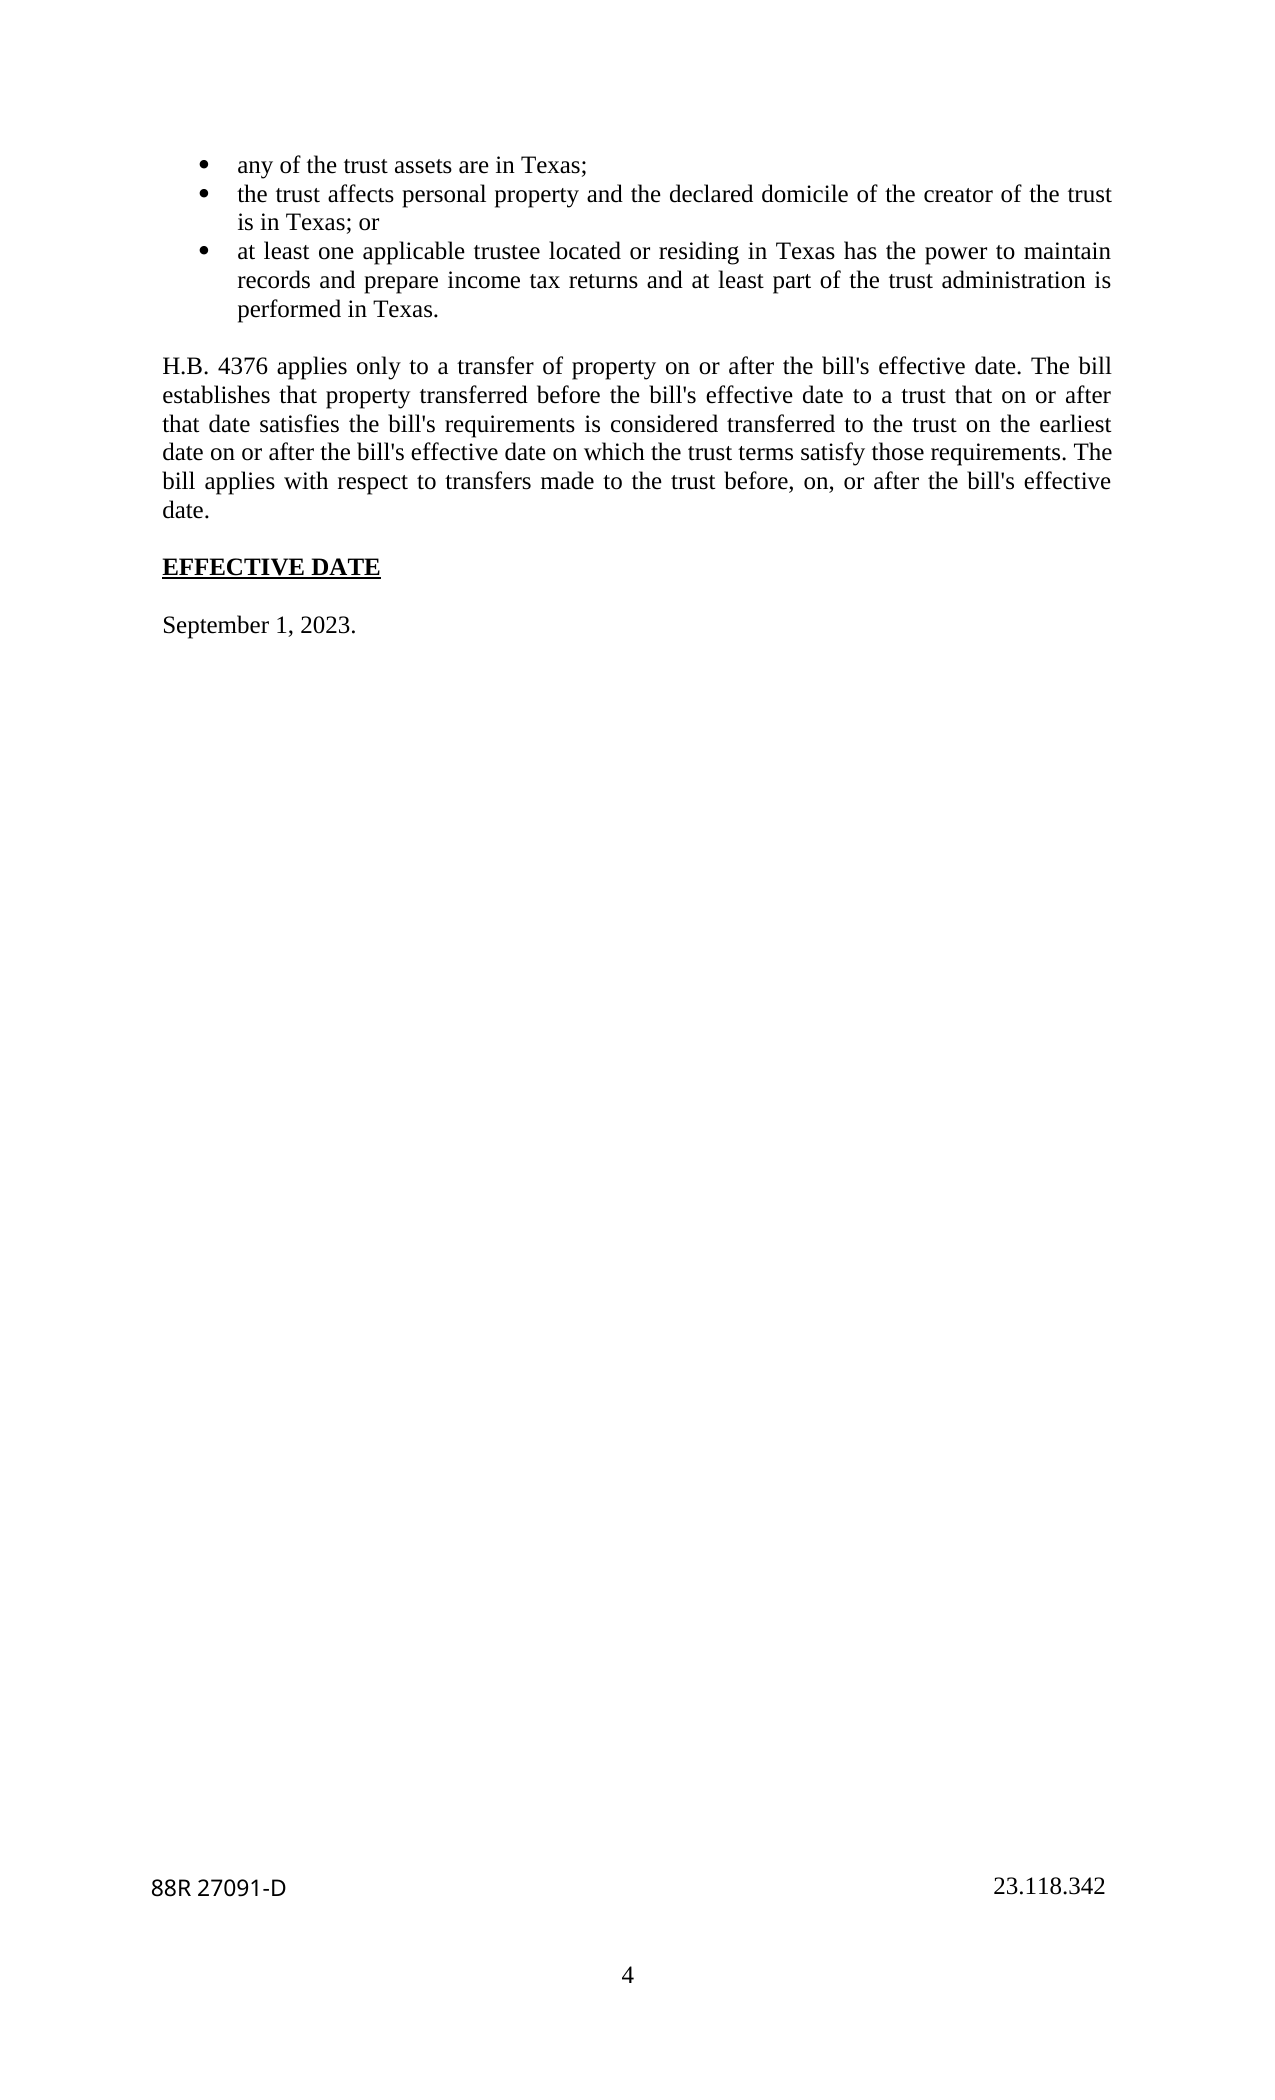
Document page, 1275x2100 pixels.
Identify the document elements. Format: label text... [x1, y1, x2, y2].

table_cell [150, 150, 1125, 552]
table_cell EFFECTIVE DATE September 1, 2023. [150, 553, 1125, 667]
